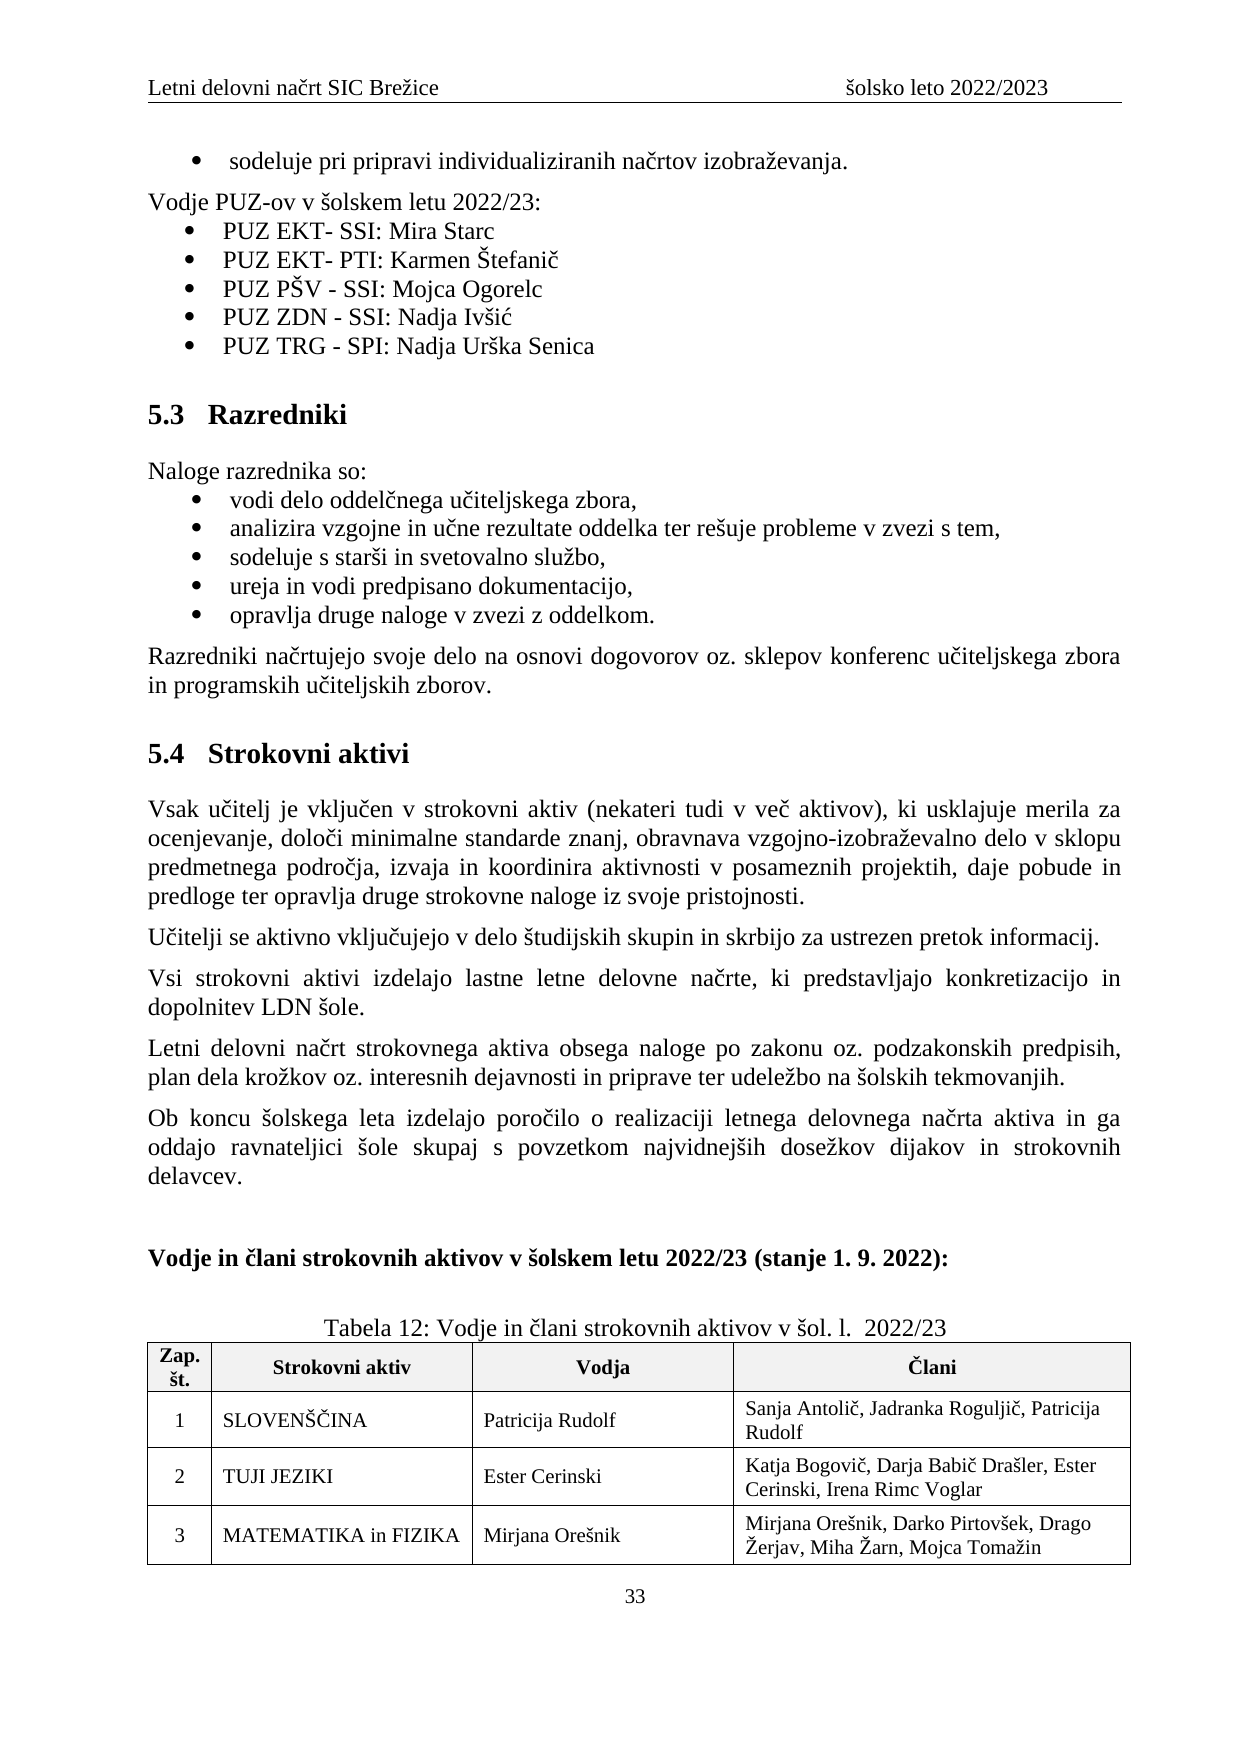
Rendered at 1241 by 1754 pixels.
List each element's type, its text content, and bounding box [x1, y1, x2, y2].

text Učitelji se aktivno vključujejo v delo študijskih skupin in skrbijo za ustrezen pretok informacij. [148, 922, 1122, 951]
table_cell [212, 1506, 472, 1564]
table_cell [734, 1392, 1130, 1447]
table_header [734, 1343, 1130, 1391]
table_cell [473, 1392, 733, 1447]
list PUZ EKT- SSI: Mira Starc [185, 216, 1122, 245]
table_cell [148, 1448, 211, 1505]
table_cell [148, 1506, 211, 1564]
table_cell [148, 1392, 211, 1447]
text Vodje in člani strokovnih aktivov v šolskem letu 2022/23 (stanje 1. 9. 2022): [148, 1243, 1122, 1272]
list ureja in vodi predpisano dokumentacijo, [192, 571, 1122, 600]
list analizira vzgojne in učne rezultate oddelka ter rešuje probleme v zvezi s tem, [192, 513, 1122, 542]
text Vsi strokovni aktivi izdelajo lastne letne delovne načrte, ki predstavljajo konkretizacijo in dopolnitev LDN šole. [148, 963, 1122, 1021]
list vodi delo oddelčnega učiteljskega zbora, [192, 485, 1122, 513]
subtitle Strokovni aktivi [148, 736, 1122, 769]
text Razredniki načrtujejo svoje delo na osnovi dogovorov oz. sklepov konferenc učiteljskega zbora in programskih učiteljskih zborov. [148, 641, 1122, 698]
list sodeluje pri pripravi individualiziranih načrtov izobraževanja. [192, 146, 1122, 175]
text Ob koncu šolskega leta izdelajo poročilo o realizaciji letnega delovnega načrta aktiva in ga oddajo ravnateljici šole skupaj s povzetkom najvidnejših dosežkov dijakov in strokovnih delavcev. [148, 1103, 1122, 1189]
list sodeluje s starši in svetovalno službo, [192, 542, 1122, 571]
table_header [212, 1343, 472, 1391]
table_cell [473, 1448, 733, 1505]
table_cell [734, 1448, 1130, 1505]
list PUZ TRG - SPI: Nadja Urška Senica [185, 331, 1122, 360]
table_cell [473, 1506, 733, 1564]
list opravlja druge naloge v zvezi z oddelkom. [192, 600, 1122, 628]
text Vodje PUZ-ov v šolskem letu 2022/23: [148, 187, 1122, 216]
text Tabela 12: Vodje in člani strokovnih aktivov v šol. l. 2022/23 [148, 1313, 1122, 1342]
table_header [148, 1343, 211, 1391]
text Naloge razrednika so: [148, 456, 1122, 485]
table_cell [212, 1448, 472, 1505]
list PUZ EKT- PTI: Karmen Štefanič [185, 245, 1122, 274]
text Vsak učitelj je vključen v strokovni aktiv (nekateri tudi v več aktivov), ki usklajuje merila za ocenjevanje, določi minimalne standarde znanj, obravnava vzgojno-izobraževalno delo v sklopu predmetnega področja, izvaja in koordinira aktivnosti v posameznih projektih, daje pobude in predloge ter opravlja druge strokovne naloge iz svoje pristojnosti. [148, 794, 1122, 909]
list PUZ PŠV - SSI: Mojca Ogorelc [185, 274, 1122, 302]
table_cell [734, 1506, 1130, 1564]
list PUZ ZDN - SSI: Nadja Ivšić [185, 302, 1122, 331]
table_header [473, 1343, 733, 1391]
subtitle Razredniki [148, 397, 1122, 431]
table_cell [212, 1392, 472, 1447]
text Letni delovni načrt strokovnega aktiva obsega naloge po zakonu oz. podzakonskih predpisih, plan dela krožkov oz. interesnih dejavnosti in priprave ter udeležbo na šolskih tekmovanjih. [148, 1033, 1122, 1091]
